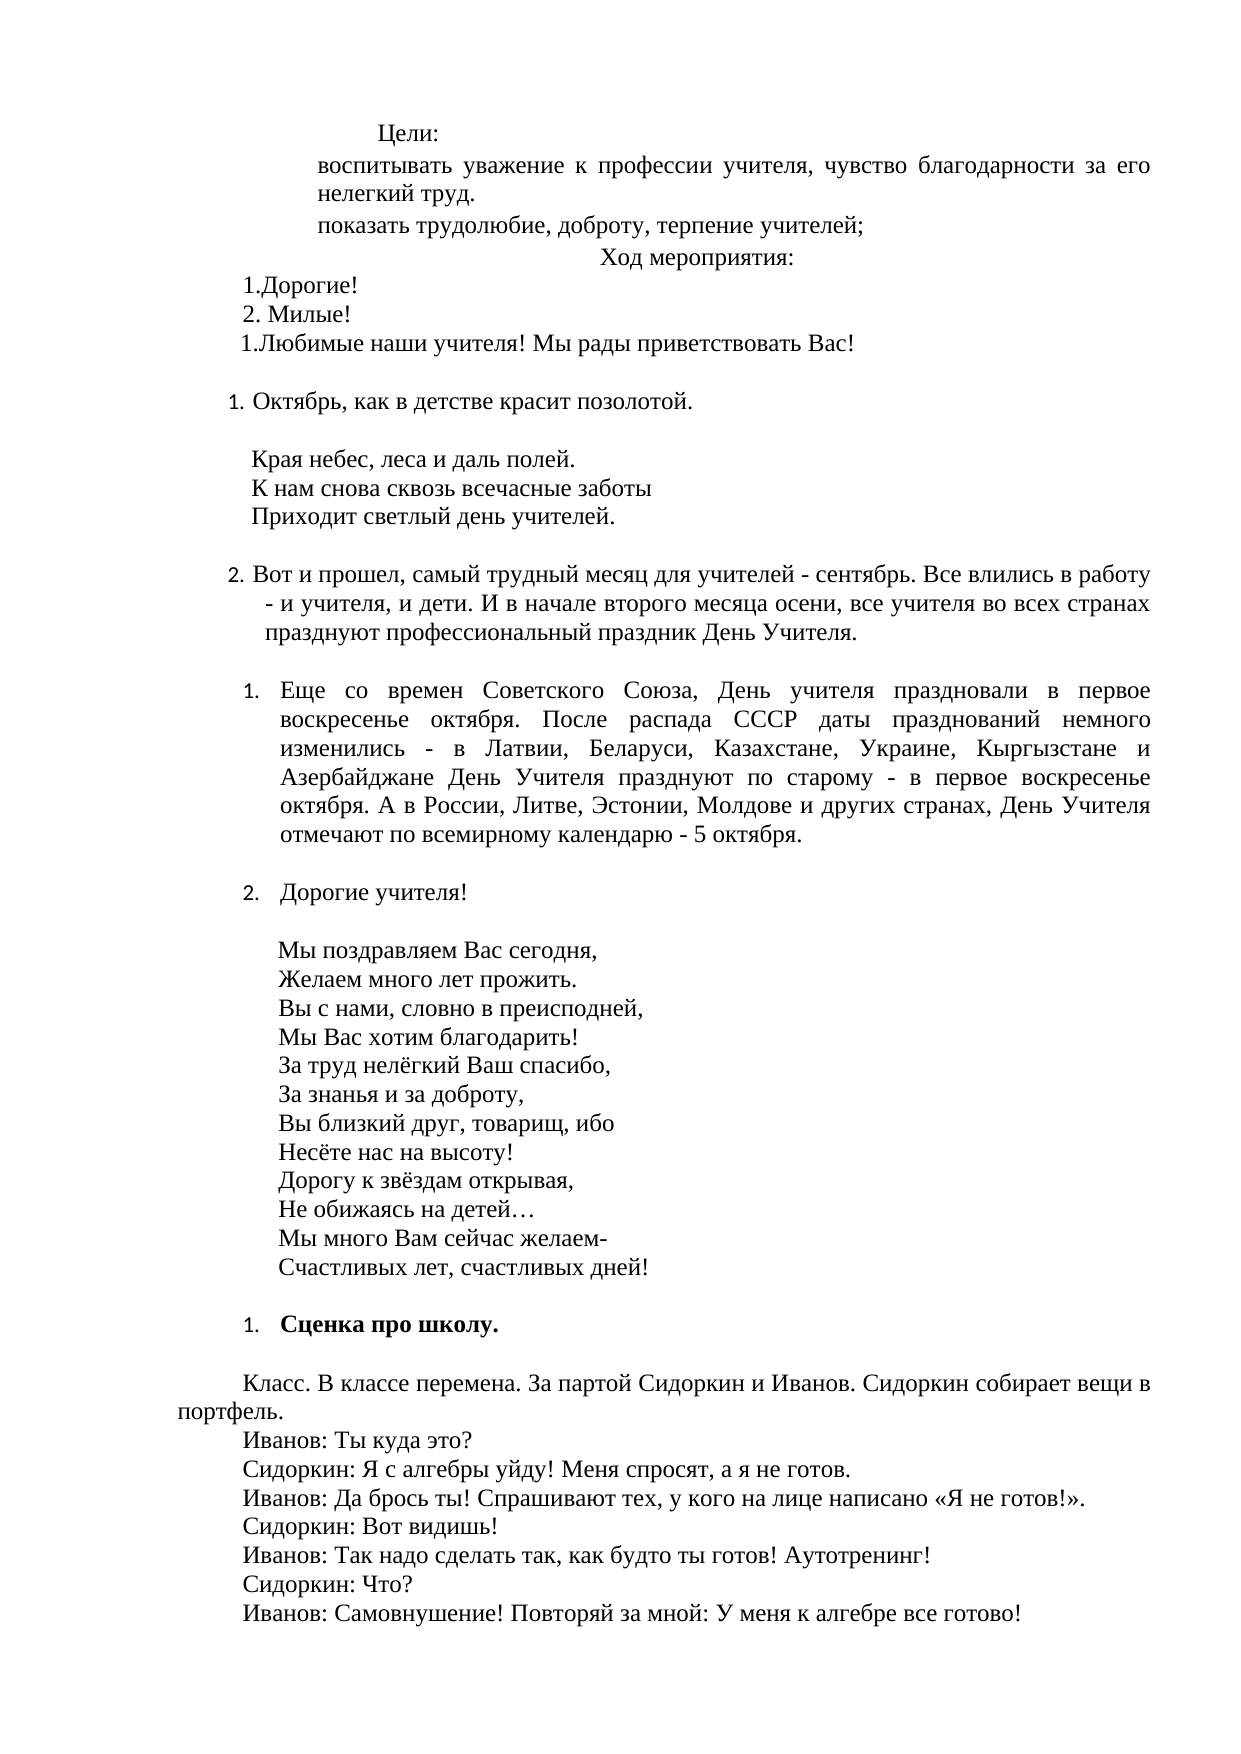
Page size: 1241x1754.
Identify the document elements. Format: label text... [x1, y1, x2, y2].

text Сидоркин: Вот видишь! [177, 1511, 1152, 1540]
list Сценка про школу. [242, 1309, 1152, 1338]
text Мы Вас хотим благодарить! [207, 1022, 1152, 1050]
list Дорогие учителя! [242, 877, 1152, 906]
text Иванов: Так надо сделать так, как будто ты готов! Аутотренинг! [177, 1540, 1152, 1569]
text За знанья и за доброту, [207, 1079, 1152, 1108]
text показать трудолюбие, доброту, терпение учителей; [317, 210, 1152, 239]
text За труд нелёгкий Ваш спасибо, [207, 1050, 1152, 1079]
text Не обижаясь на детей… [207, 1194, 1152, 1223]
text Вы близкий друг, товарищ, ибо [207, 1108, 1152, 1137]
text Цели: [177, 118, 1152, 147]
text К нам снова сквозь всечасные заботы [251, 473, 1152, 501]
list Октябрь, как в детстве красит позолотой. [227, 386, 1152, 415]
text 2. Милые! [242, 299, 1152, 328]
text Сидоркин: Я с алгебры уйду! Меня спросят, а я не готов. [177, 1454, 1152, 1483]
text Края небес, леса и даль полей. [251, 444, 1152, 473]
text Вы с нами, словно в преисподней, [207, 993, 1152, 1022]
text Несёте нас на высоту! [207, 1137, 1152, 1165]
text Мы поздравляем Вас сегодня, [177, 935, 1152, 964]
text Иванов: Да брось ты! Спрашивают тех, у кого на лице написано «Я не готов!». [177, 1483, 1152, 1511]
text Сидоркин: Что? [177, 1569, 1152, 1598]
text Мы много Вам сейчас желаем- [207, 1223, 1152, 1252]
text 1.Дорогие! [242, 270, 1152, 299]
text 1.Любимые наши учителя! Мы рады приветствовать Вас! [177, 328, 1152, 357]
text Класс. В классе перемена. За партой Сидоркин и Иванов. Сидоркин собирает вещи в портфель. [177, 1368, 1152, 1425]
text Ход мероприятия: [177, 242, 1152, 270]
text Счастливых лет, счастливых дней! [207, 1252, 1152, 1280]
text Желаем много лет прожить. [207, 964, 1152, 993]
list Вот и прошел, самый трудный месяц для учителей - сентябрь. Все влились в работу - и учителя, и дети. И в начале второго месяца осени, все учителя во всех странах празднуют профессиональный праздник День Учителя. [227, 559, 1152, 646]
text воспитывать уважение к профессии учителя, чувство благодарности за его нелегкий труд. [317, 150, 1152, 207]
text Иванов: Ты куда это? [177, 1425, 1152, 1454]
text Приходит светлый день учителей. [251, 501, 1152, 530]
text Дорогу к звёздам открывая, [207, 1165, 1152, 1194]
text Иванов: Самовнушение! Повторяй за мной: У меня к алгебре все готово! [177, 1598, 1152, 1626]
list Еще со времен Советского Союза, День учителя праздновали в первое воскресенье октября. После распада СССР даты празднований немного изменились - в Латвии, Беларуси, Казахстане, Украине, Кыргызстане и Азербайджане День Учителя празднуют по старому - в первое воскресенье октября. А в России, Литве, Эстонии, Молдове и других странах, День Учителя отмечают по всемирному календарю - 5 октября. [242, 675, 1152, 848]
